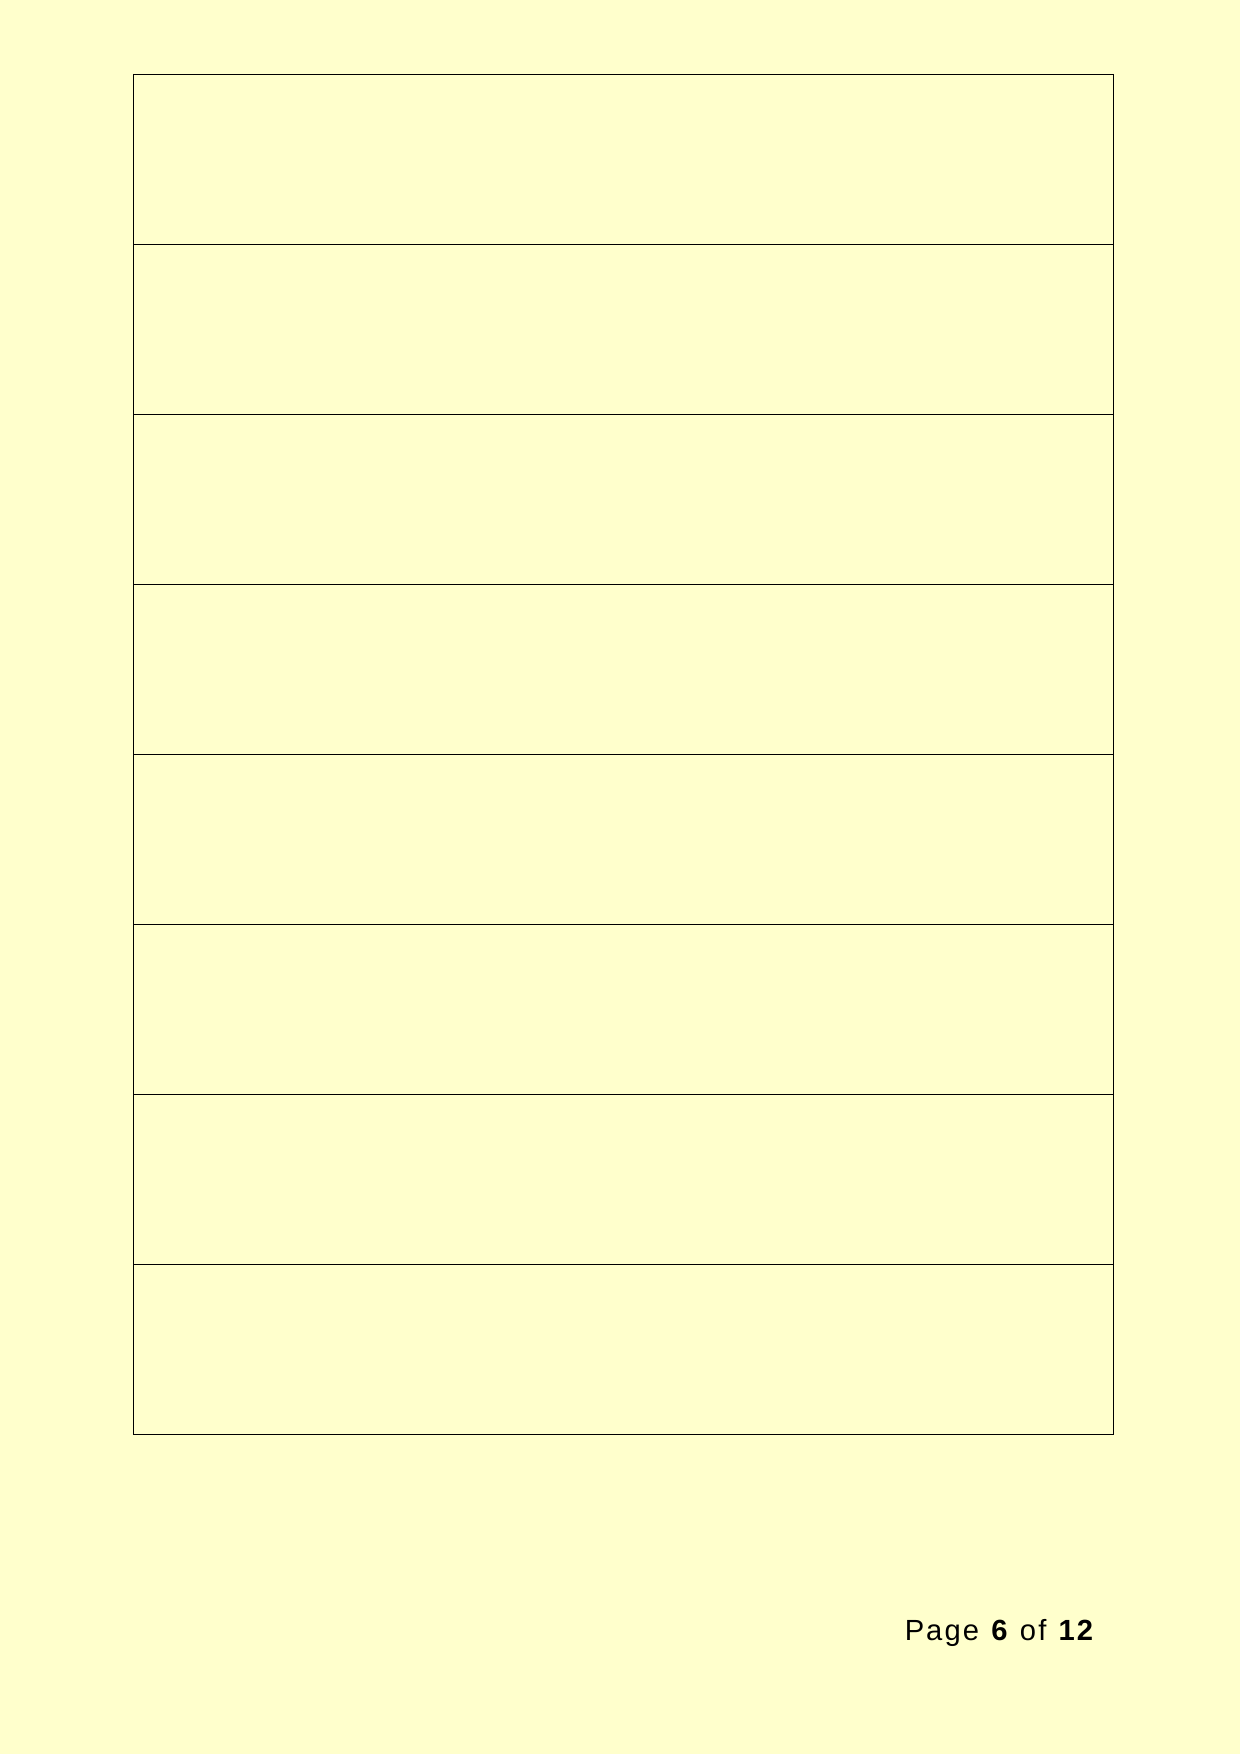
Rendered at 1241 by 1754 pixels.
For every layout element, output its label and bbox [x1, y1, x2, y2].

table_cell [134, 585, 1113, 754]
table_cell [134, 1095, 1113, 1264]
table_cell [134, 245, 1113, 414]
table_cell [134, 1265, 1113, 1434]
table_cell [134, 75, 1113, 244]
table_cell [134, 925, 1113, 1094]
table_cell [134, 415, 1113, 584]
table_cell [134, 755, 1113, 924]
